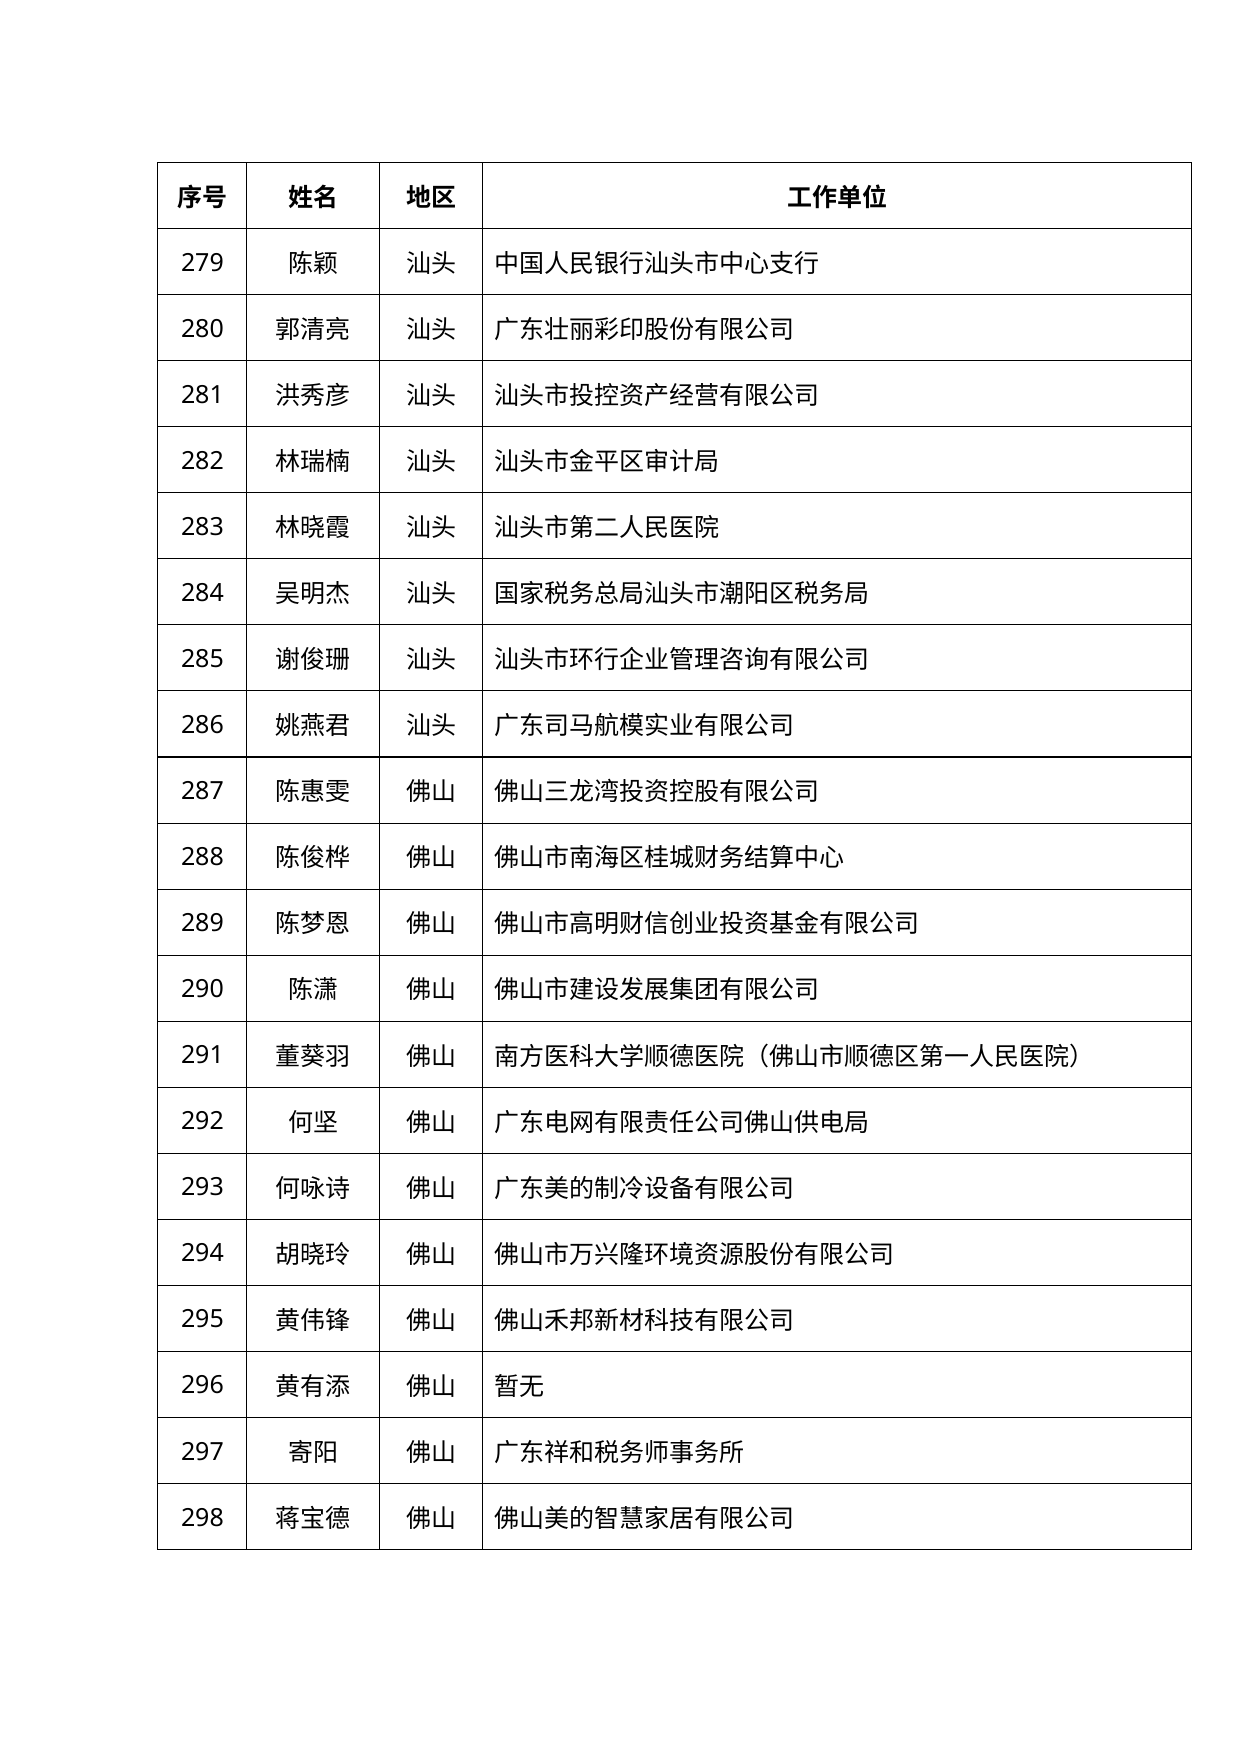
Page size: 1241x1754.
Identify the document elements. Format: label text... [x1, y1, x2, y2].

table_header 工作单位 [483, 163, 1191, 228]
table_header 姓名 [247, 163, 379, 228]
table_header 序号 [158, 163, 246, 228]
table_header 地区 [380, 163, 482, 228]
